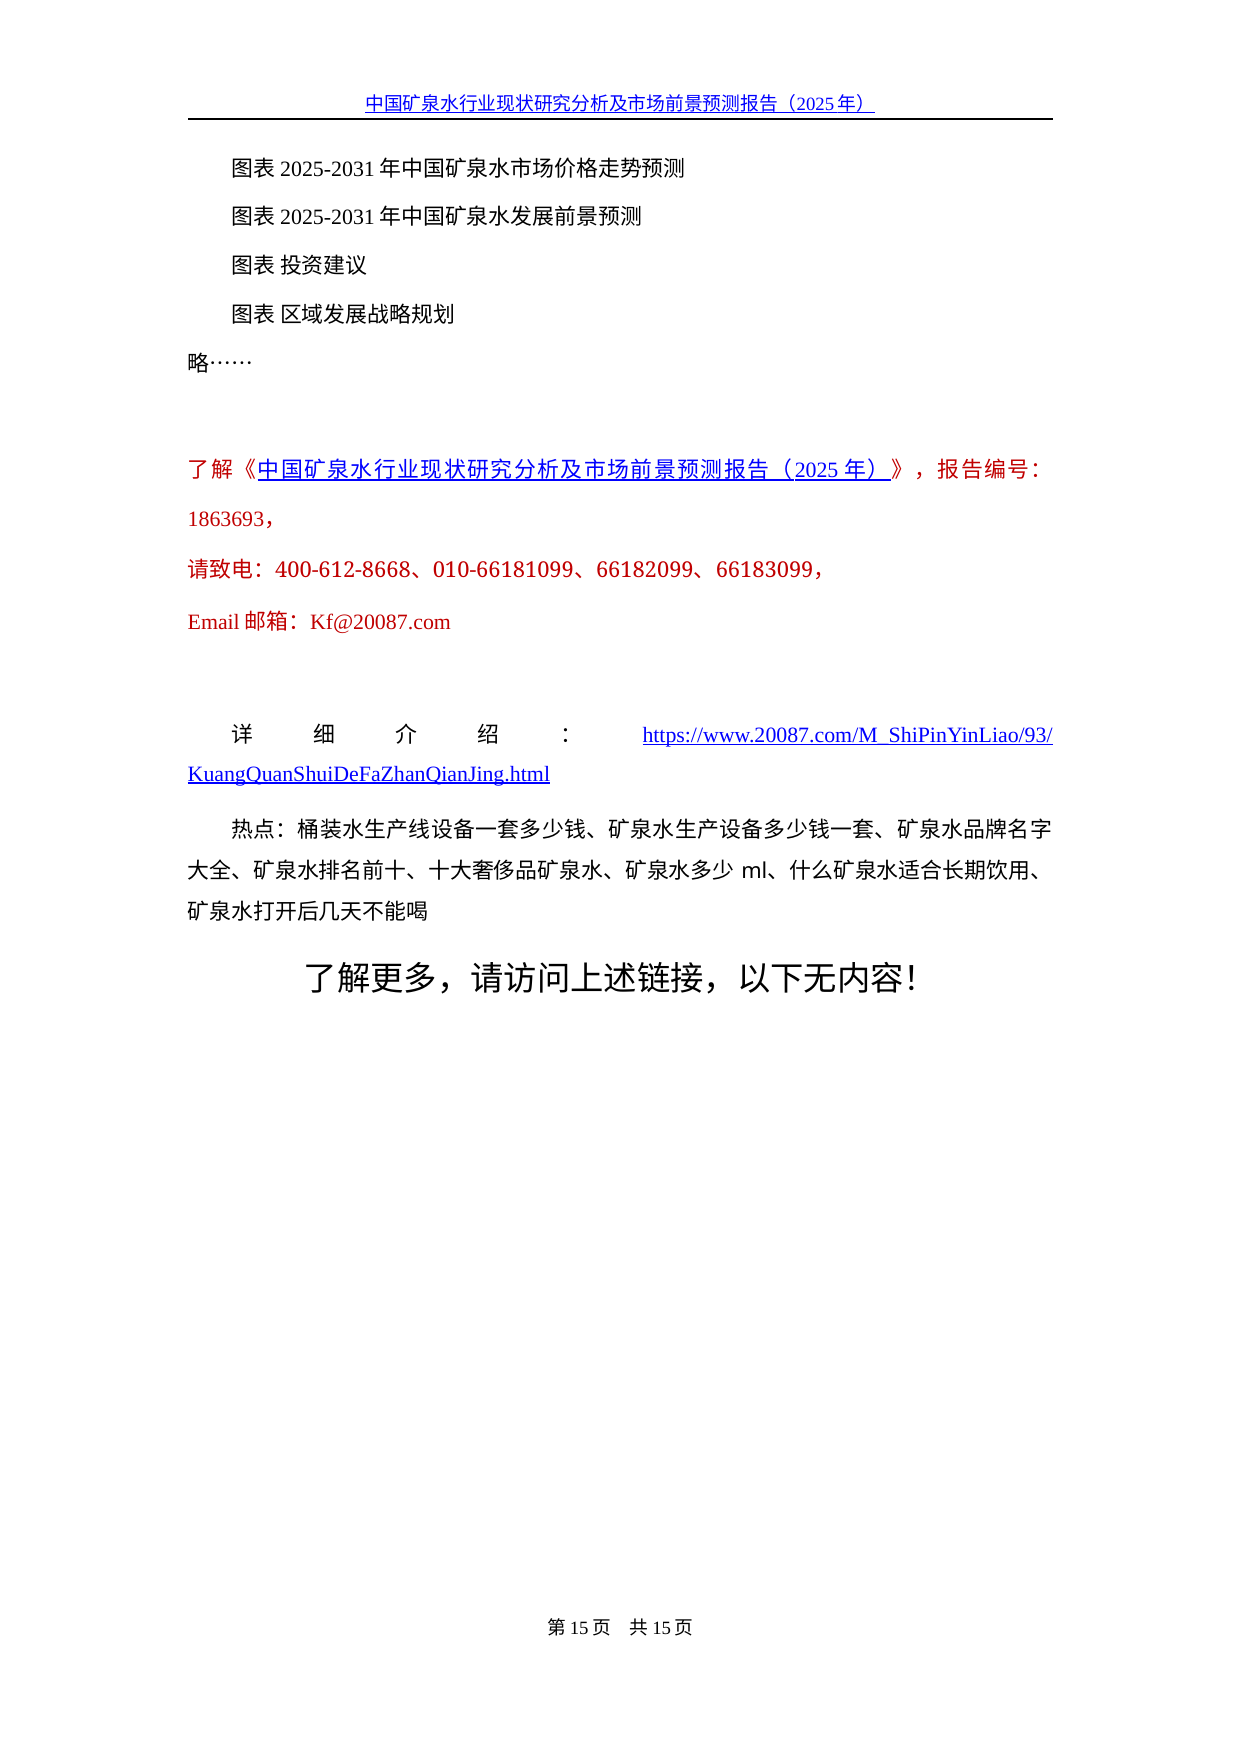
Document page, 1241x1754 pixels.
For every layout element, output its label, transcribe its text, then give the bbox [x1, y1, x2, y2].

title 了解更多，请访问上述链接，以下无内容！ [187, 943, 1053, 1008]
text 了解《中国矿泉水行业现状研究分析及市场前景预测报告（2025年）》，报告编号：1863693， [187, 452, 1053, 533]
text 热点：桶装水生产线设备一套多少钱、矿泉水生产设备多少钱一套、矿泉水品牌名字大全、矿泉水排名前十、十大奢侈品矿泉水、矿泉水多少ml、什么矿泉水适合长期饮用、矿泉水打开后几天不能喝 [187, 812, 1053, 926]
text 请致电：400-612-8668、010-66181099、66182099、66183099， [187, 552, 1053, 584]
text 详细介绍：https://www.20087.com/M_ShiPinYinLiao/93/KuangQuanShuiDeFaZhanQianJing.html [187, 716, 1053, 789]
text Email邮箱：Kf@20087.com [187, 603, 1053, 636]
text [187, 150, 1053, 378]
